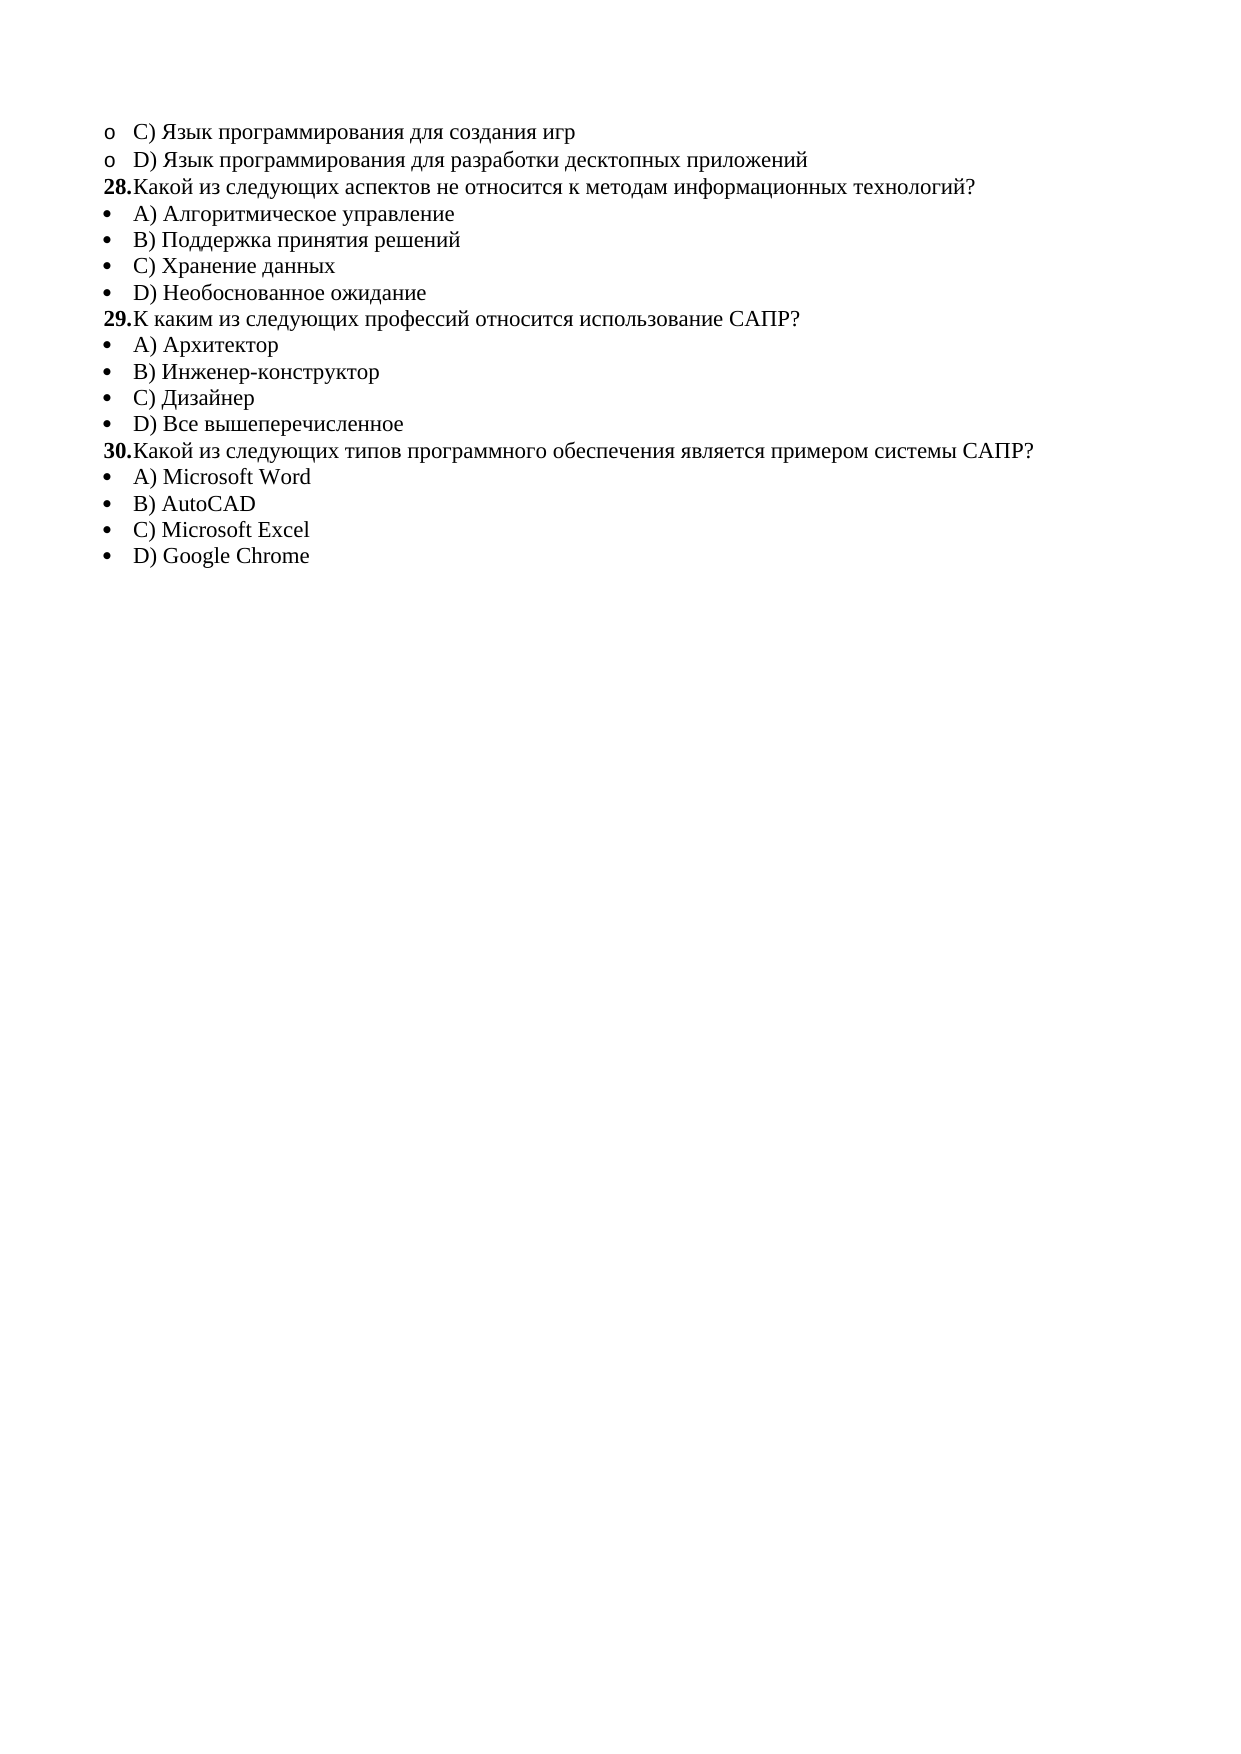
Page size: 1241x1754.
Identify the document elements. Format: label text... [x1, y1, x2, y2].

list A) Алгоритмическое управление [103, 200, 1152, 226]
list B) AutoCAD [103, 489, 1152, 516]
list C) Хранение данных [103, 252, 1152, 279]
list A) Архитектор [103, 331, 1152, 358]
list B) Поддержка принятия решений [103, 226, 1152, 252]
list К каким из следующих профессий относится использование САПР? [103, 305, 1152, 331]
list D) Язык программирования для разработки десктопных приложений [103, 146, 1152, 173]
list Какой из следующих аспектов не относится к методам информационных технологий? [103, 173, 1152, 200]
list D) Все вышеперечисленное [103, 411, 1152, 437]
list C) Microsoft Excel [103, 516, 1152, 542]
list D) Необоснованное ожидание [103, 279, 1152, 305]
list C) Дизайнер [103, 384, 1152, 411]
list A) Microsoft Word [103, 463, 1152, 489]
list D) Google Chrome [103, 542, 1152, 569]
list B) Инженер-конструктор [103, 358, 1152, 384]
list C) Язык программирования для создания игр [103, 118, 1152, 146]
list Какой из следующих типов программного обеспечения является примером системы САПР? [103, 437, 1152, 463]
